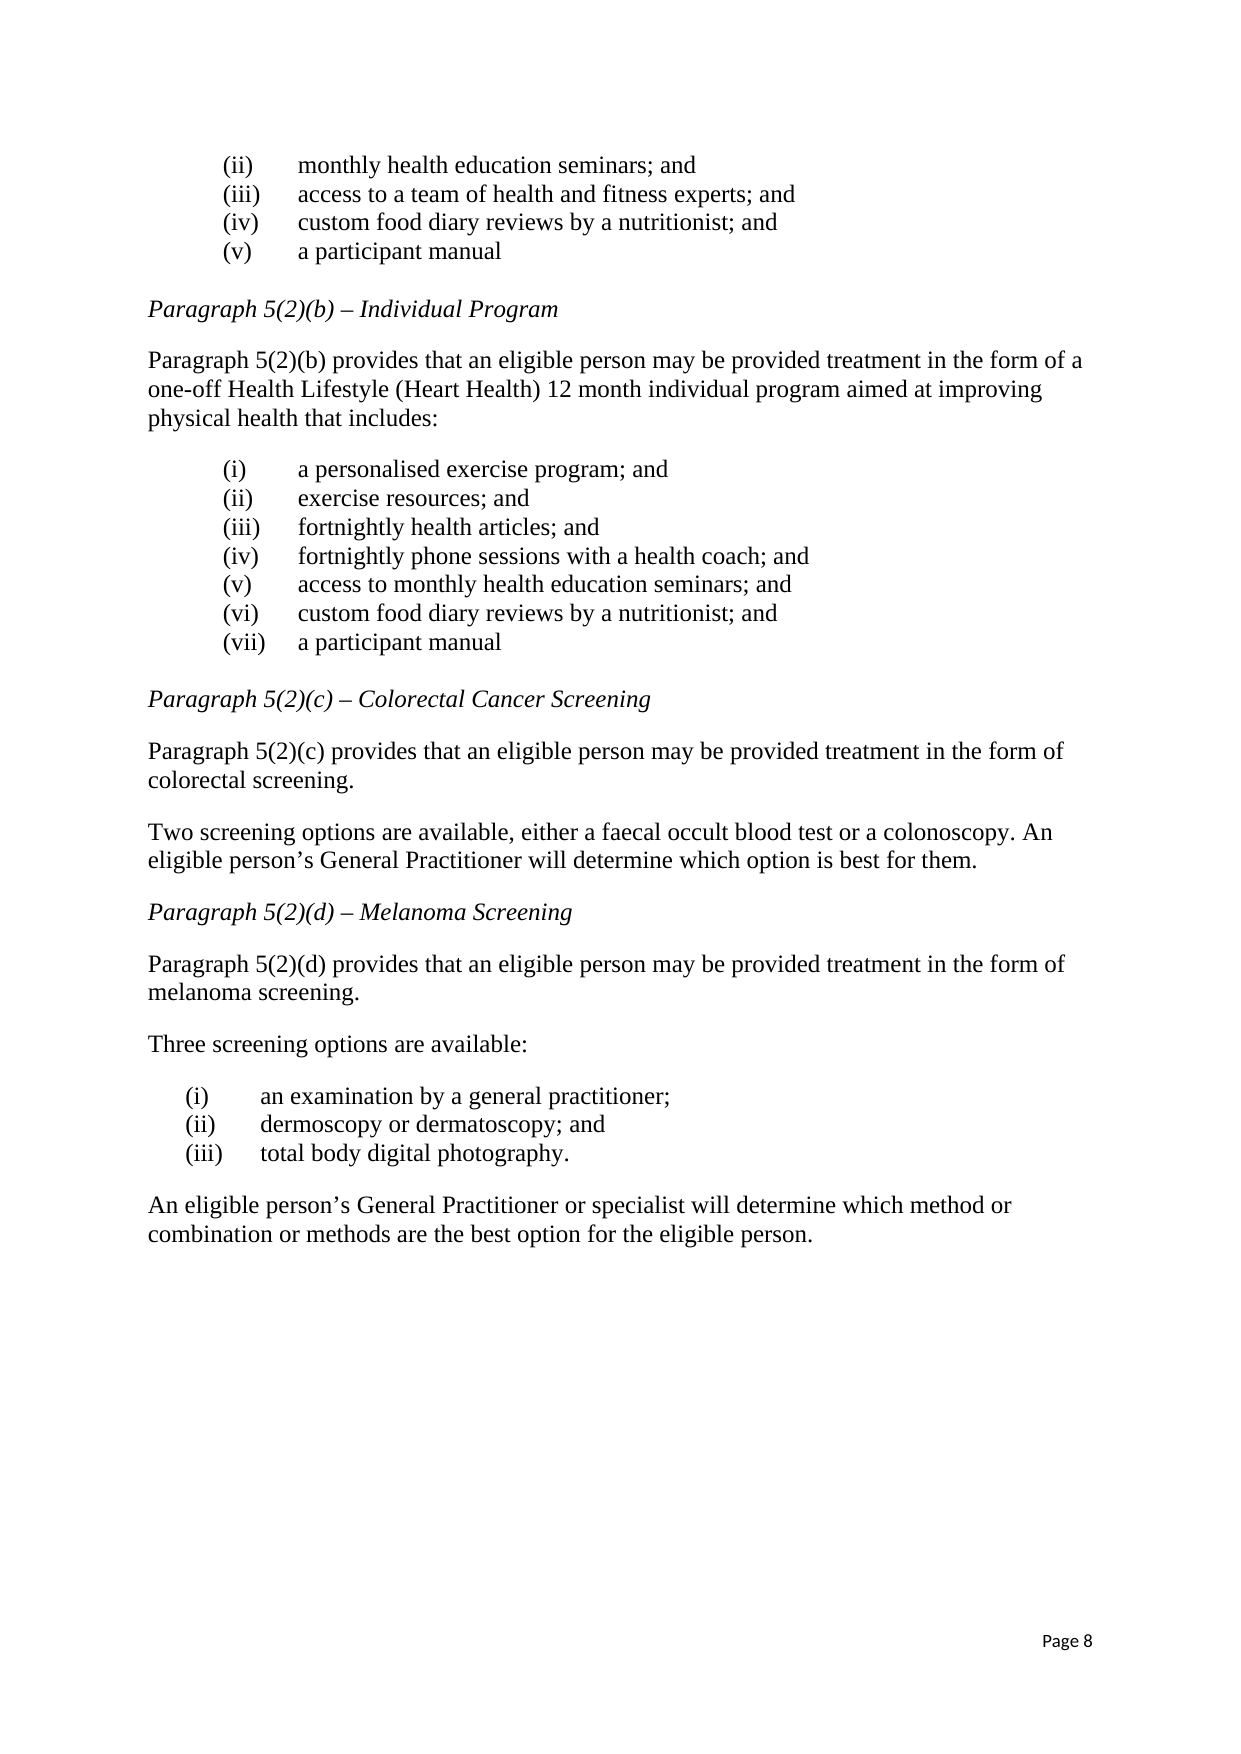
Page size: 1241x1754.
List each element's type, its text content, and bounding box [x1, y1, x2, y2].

text An eligible person’s General Practitioner or specialist will determine which method or combination or methods are the best option for the eligible person. [148, 1190, 1092, 1247]
text (ii) monthly health education seminars; and [223, 150, 1092, 179]
text Paragraph 5(2)(c) – Colorectal Cancer Screening [148, 684, 1092, 713]
text (i) a personalised exercise program; and [223, 454, 1092, 483]
text (iii) fortnightly health articles; and [223, 512, 1092, 541]
text (vii) a participant manual [223, 627, 1092, 656]
text (iv) custom food diary reviews by a nutritionist; and [223, 207, 1092, 236]
list an examination by a general practitioner; [185, 1081, 1092, 1109]
text (vi) custom food diary reviews by a nutritionist; and [223, 598, 1092, 627]
text Paragraph 5(2)(d) – Melanoma Screening [148, 897, 1092, 926]
text (iii) access to a team of health and fitness experts; and [223, 179, 1092, 207]
text Paragraph 5(2)(c) provides that an eligible person may be provided treatment in the form of colorectal screening. [148, 736, 1092, 794]
text Paragraph 5(2)(b) provides that an eligible person may be provided treatment in the form of a one-off Health Lifestyle (Heart Health) 12 month individual program aimed at improving physical health that includes: [148, 345, 1092, 432]
text Two screening options are available, either a faecal occult blood test or a colonoscopy. An eligible person’s General Practitioner will determine which option is best for them. [148, 817, 1092, 874]
text Paragraph 5(2)(b) – Individual Program [148, 294, 1092, 322]
list dermoscopy or dermatoscopy; and [185, 1109, 1092, 1138]
text Paragraph 5(2)(d) provides that an eligible person may be provided treatment in the form of melanoma screening. [148, 949, 1092, 1006]
text (iv) fortnightly phone sessions with a health coach; and [223, 541, 1092, 569]
list total body digital photography. [185, 1138, 1092, 1167]
text (v) access to monthly health education seminars; and [223, 569, 1092, 598]
text (ii) exercise resources; and [223, 483, 1092, 512]
text Three screening options are available: [148, 1029, 1092, 1058]
text (v) a participant manual [223, 236, 1092, 265]
